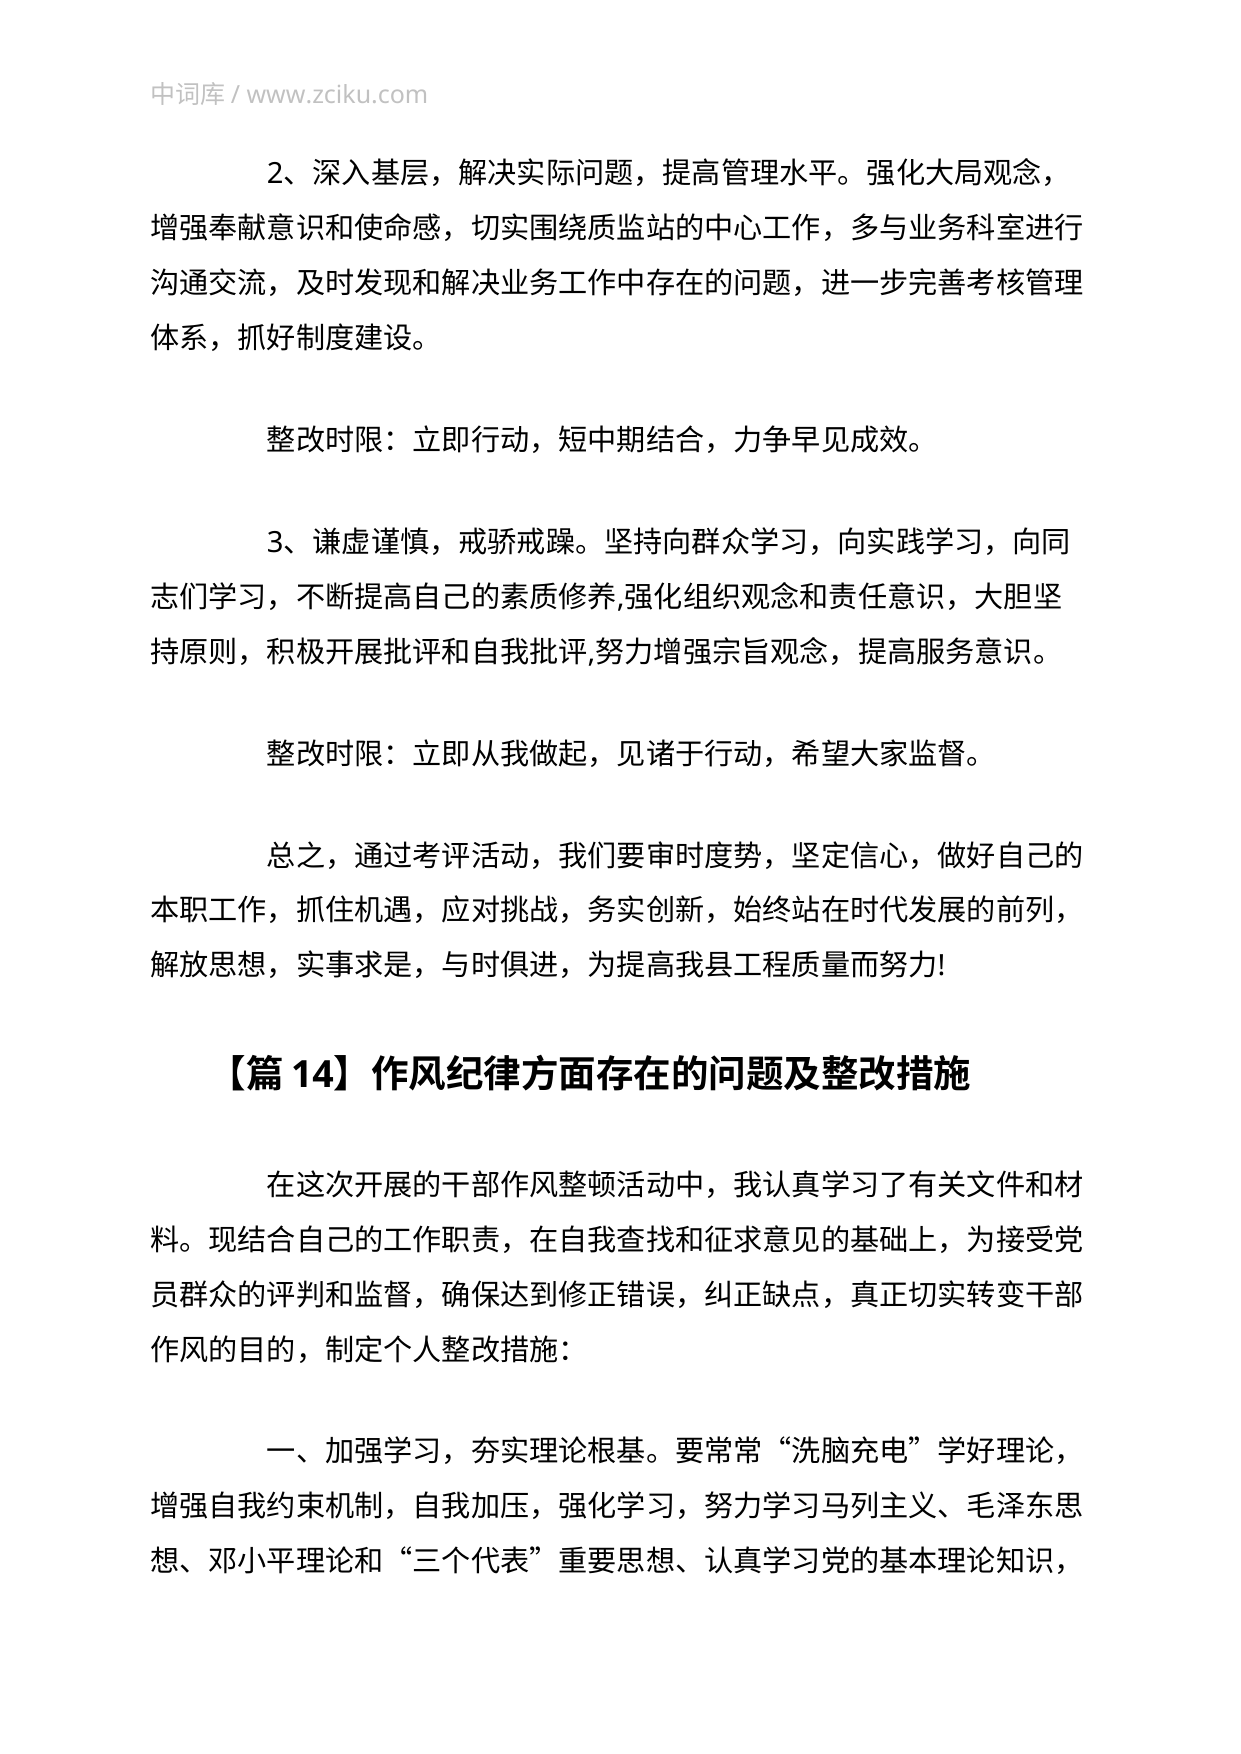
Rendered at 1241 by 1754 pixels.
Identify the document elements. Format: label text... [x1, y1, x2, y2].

text 在这次开展的干部作风整顿活动中，我认真学习了有关文件和材料。现结合自己的工作职责，在自我查找和征求意见的基础上，为接受党员群众的评判和监督，确保达到修正错误，纠正缺点，真正切实转变干部作风的目的，制定个人整改措施： [150, 1161, 1090, 1368]
text 2、深入基层，解决实际问题，提高管理水平。强化大局观念，增强奉献意识和使命感，切实围绕质监站的中心工作，多与业务科室进行沟通交流，及时发现和解决业务工作中存在的问题，进一步完善考核管理体系，抓好制度建设。 [150, 150, 1090, 357]
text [150, 1428, 1090, 1580]
text 整改时限：立即行动，短中期结合，力争早见成效。 [150, 417, 1090, 459]
text 整改时限：立即从我做起，见诸于行动，希望大家监督。 [150, 730, 1090, 773]
text 【篇14】作风纪律方面存在的问题及整改措施 [150, 1044, 1090, 1098]
text 总之，通过考评活动，我们要审时度势，坚定信心，做好自己的本职工作，抓住机遇，应对挑战，务实创新，始终站在时代发展的前列，解放思想，实事求是，与时俱进，为提高我县工程质量而努力! [150, 832, 1090, 984]
text 3、谦虚谨慎，戒骄戒躁。坚持向群众学习，向实践学习，向同志们学习，不断提高自己的素质修养,强化组织观念和责任意识，大胆坚持原则，积极开展批评和自我批评,努力增强宗旨观念，提高服务意识。 [150, 518, 1090, 671]
